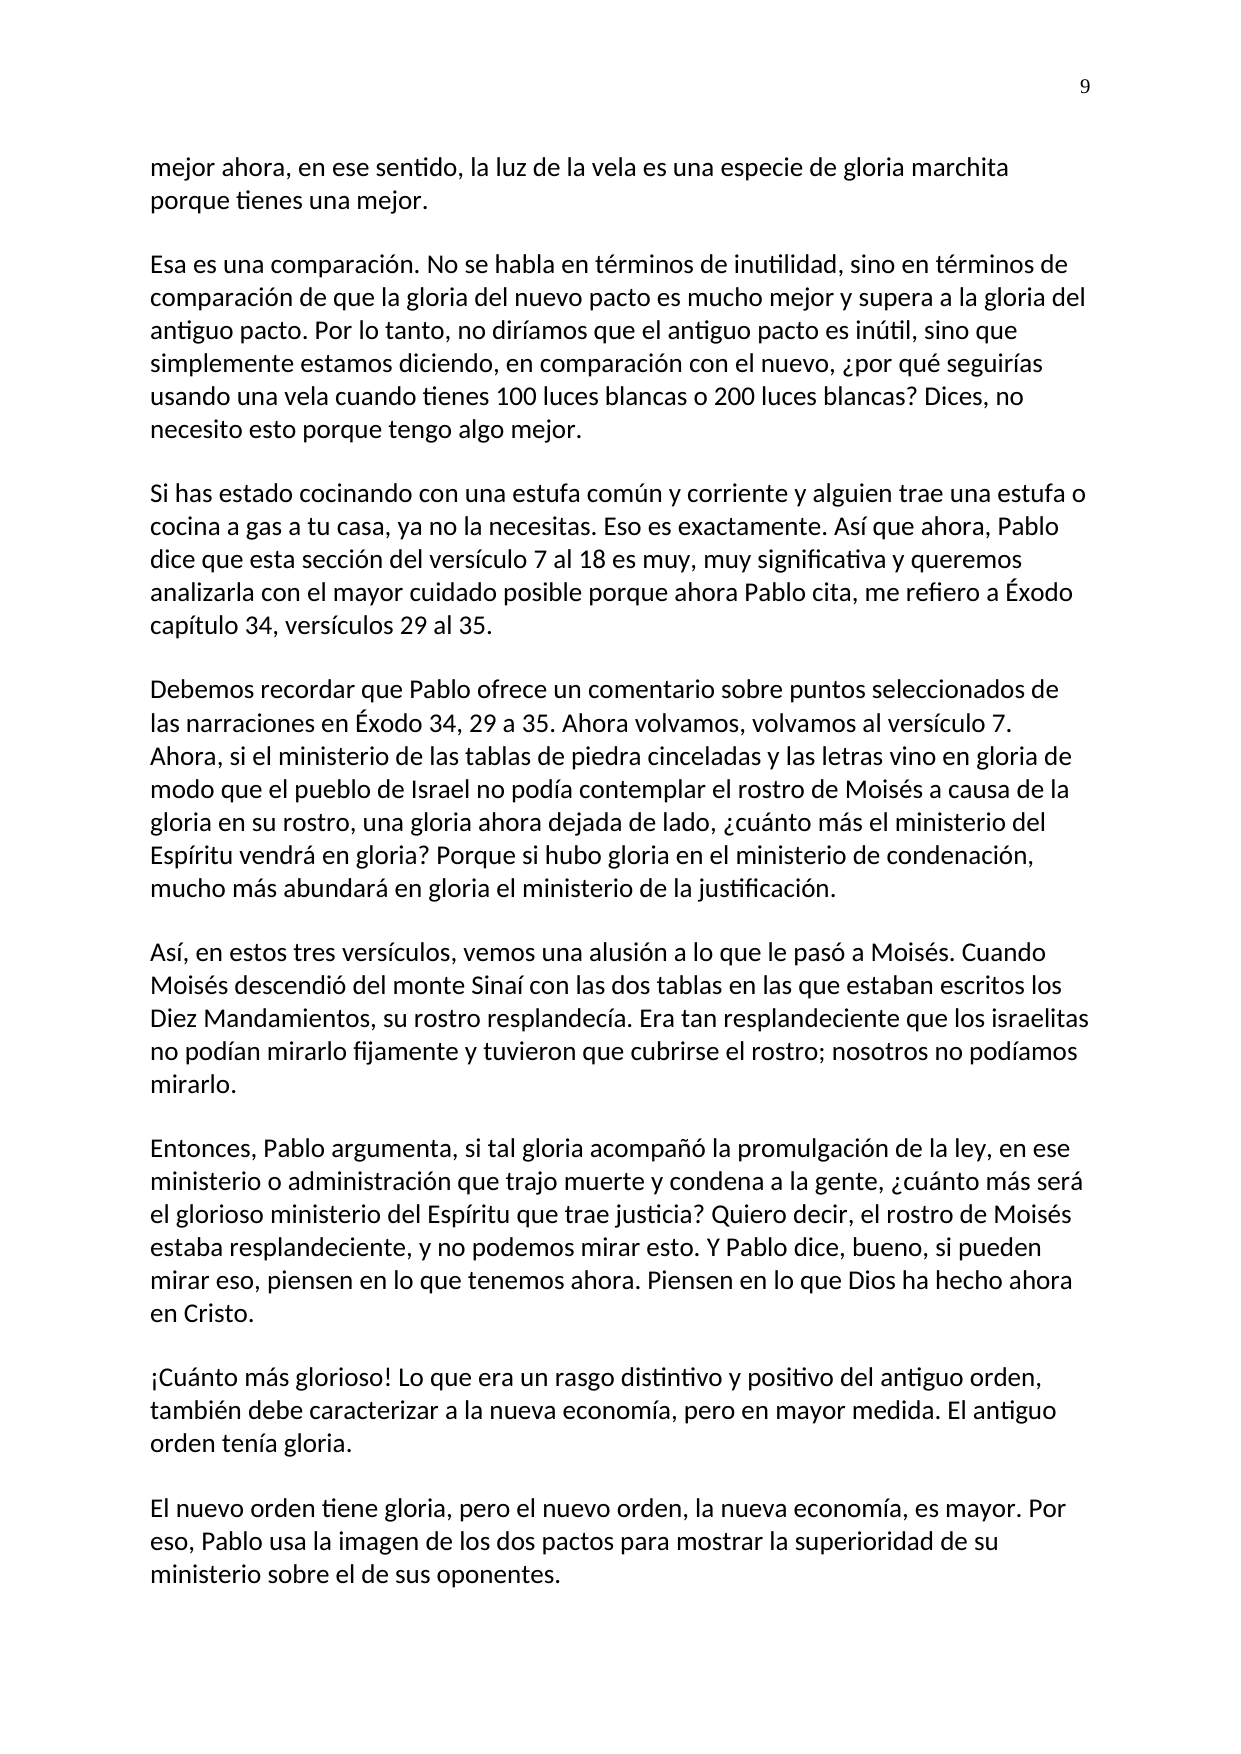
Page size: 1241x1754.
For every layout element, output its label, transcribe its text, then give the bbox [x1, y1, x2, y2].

text ¡Cuánto más glorioso! Lo que era un rasgo distintivo y positivo del antiguo orden, también debe caracterizar a la nueva economía, pero en mayor medida. El antiguo orden tenía gloria. [150, 1361, 1090, 1459]
text Debemos recordar que Pablo ofrece un comentario sobre puntos seleccionados de las narraciones en Éxodo 34, 29 a 35. Ahora volvamos, volvamos al versículo 7. Ahora, si el ministerio de las tablas de piedra cinceladas y las letras vino en gloria de modo que el pueblo de Israel no podía contemplar el rostro de Moisés a causa de la gloria en su rostro, una gloria ahora dejada de lado, ¿cuánto más el ministerio del Espíritu vendrá en gloria? Porque si hubo gloria en el ministerio de condenación, mucho más abundará en gloria el ministerio de la justificación. [150, 673, 1090, 904]
text Entonces, Pablo argumenta, si tal gloria acompañó la promulgación de la ley, en ese ministerio o administración que trajo muerte y condena a la gente, ¿cuánto más será el glorioso ministerio del Espíritu que trae justicia? Quiero decir, el rostro de Moisés estaba resplandeciente, y no podemos mirar esto. Y Pablo dice, bueno, si pueden mirar eso, piensen en lo que tenemos ahora. Piensen en lo que Dios ha hecho ahora en Cristo. [150, 1131, 1090, 1329]
text Así, en estos tres versículos, vemos una alusión a lo que le pasó a Moisés. Cuando Moisés descendió del monte Sinaí con las dos tablas en las que estaban escritos los Diez Mandamientos, su rostro resplandecía. Era tan resplandeciente que los israelitas no podían mirarlo fijamente y tuvieron que cubrirse el rostro; nosotros no podíamos mirarlo. [150, 935, 1090, 1100]
text Si has estado cocinando con una estufa común y corriente y alguien trae una estufa o cocina a gas a tu casa, ya no la necesitas. Eso es exactamente. Así que ahora, Pablo dice que esta sección del versículo 7 al 18 es muy, muy significativa y queremos analizarla con el mayor cuidado posible porque ahora Pablo cita, me refiero a Éxodo capítulo 34, versículos 29 al 35. [150, 476, 1090, 642]
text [150, 150, 1090, 216]
text El nuevo orden tiene gloria, pero el nuevo orden, la nueva economía, es mayor. Por eso, Pablo usa la imagen de los dos pactos para mostrar la superioridad de su ministerio sobre el de sus oponentes. [150, 1491, 1090, 1590]
text Esa es una comparación. No se habla en términos de inutilidad, sino en términos de comparación de que la gloria del nuevo pacto es mucho mejor y supera a la gloria del antiguo pacto. Por lo tanto, no diríamos que el antiguo pacto es inútil, sino que simplemente estamos diciendo, en comparación con el nuevo, ¿por qué seguirías usando una vela cuando tienes 100 luces blancas o 200 luces blancas? Dices, no necesito esto porque tengo algo mejor. [150, 247, 1090, 445]
